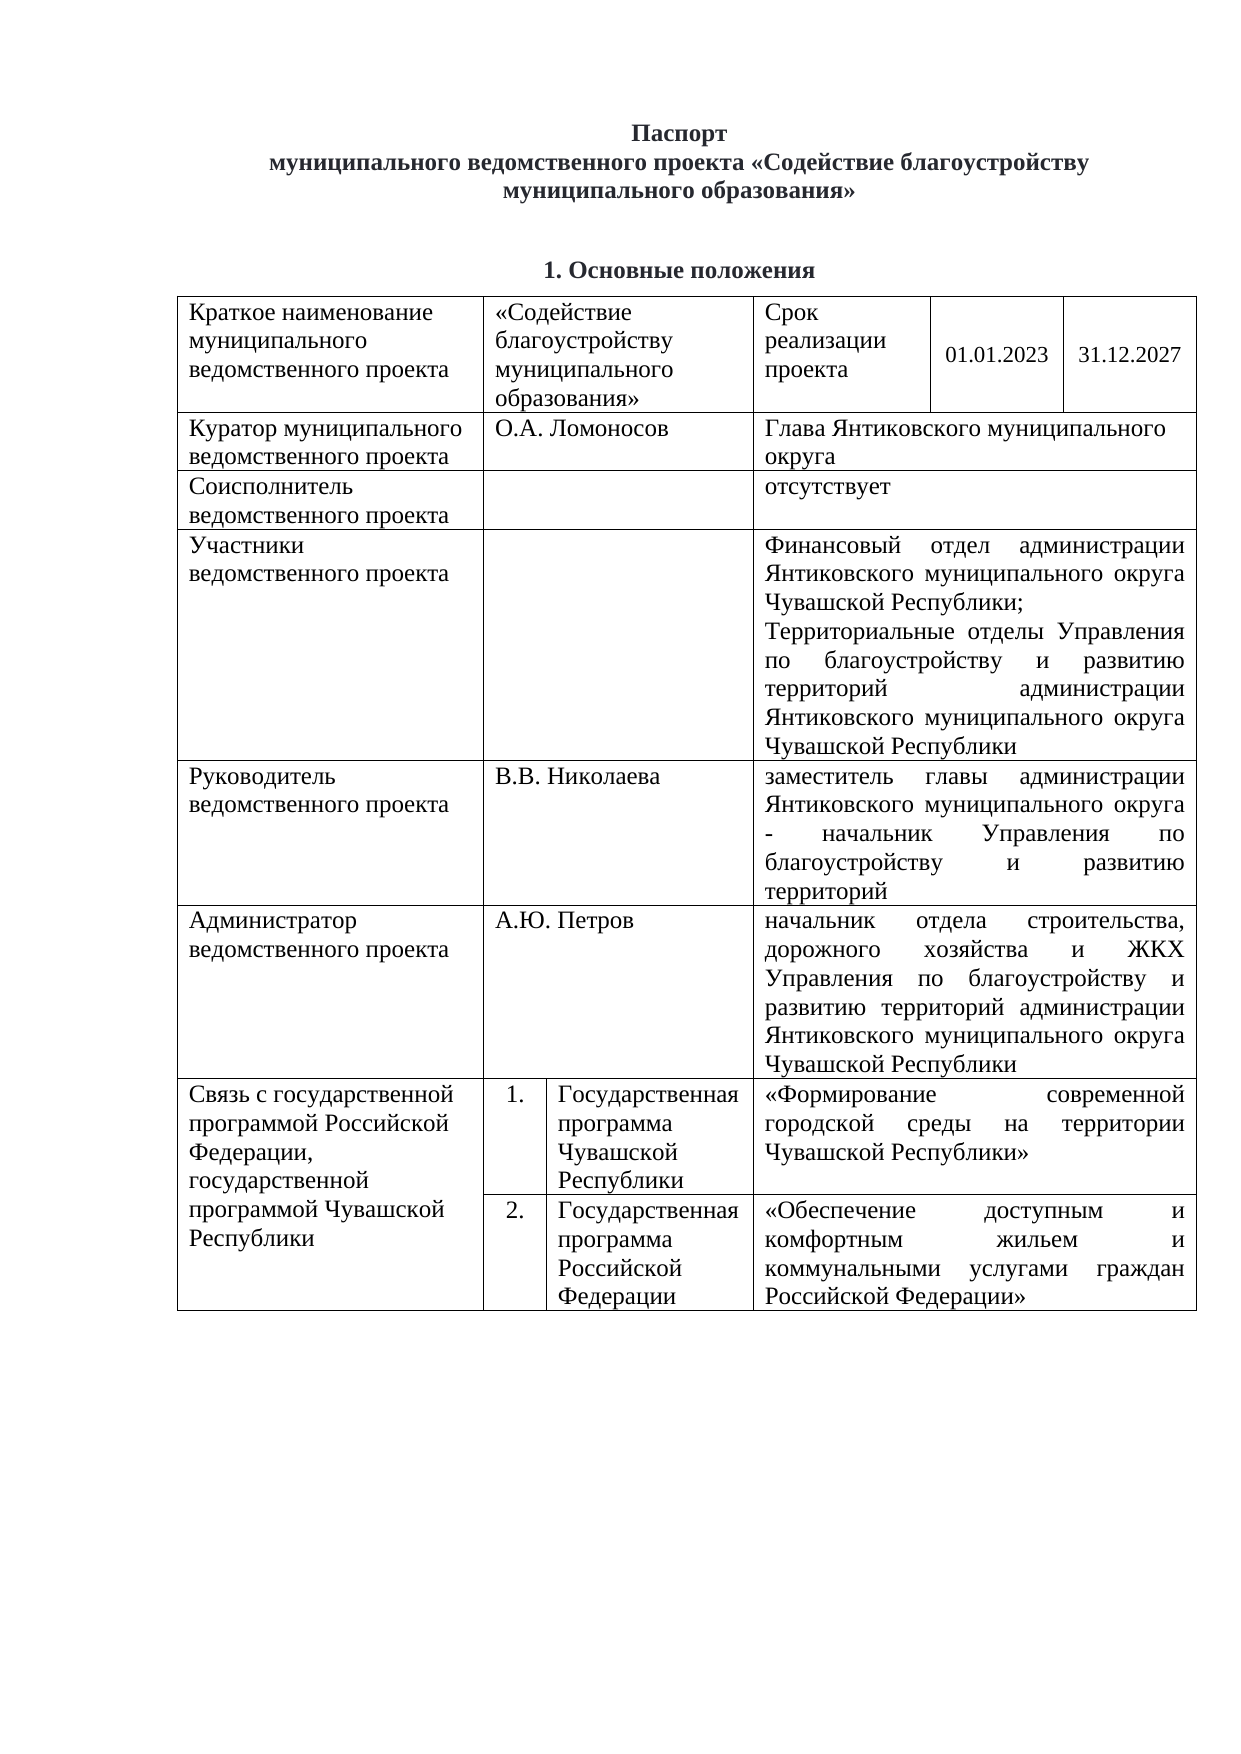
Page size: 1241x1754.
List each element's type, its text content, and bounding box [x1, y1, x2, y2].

table_header 31.12.2027 [1064, 297, 1196, 412]
table_cell О.А. Ломоносов [484, 413, 753, 470]
table_cell В.В. Николаева [484, 761, 753, 904]
table_cell Администратор ведомственного проекта [178, 906, 483, 1078]
table_cell 1. [484, 1079, 546, 1194]
table_header 01.01.2023 [931, 297, 1063, 412]
table_cell Куратор муниципального ведомственного проекта [178, 413, 483, 470]
table_cell Государственная программа Чувашской Республики [547, 1079, 753, 1194]
table_cell Соисполнитель ведомственного проекта [178, 471, 483, 529]
table_cell «Обеспечение доступным и комфортным жильем и коммунальными услугами граждан Российской Федерации» [754, 1195, 1196, 1310]
text 1. Основные положения [177, 256, 1181, 284]
table_header Срок реализации проекта [754, 297, 930, 412]
table_cell [484, 471, 753, 529]
table_header «Содействие благоустройству муниципального образования» [484, 297, 753, 412]
table_cell 2. [484, 1195, 546, 1310]
table_cell «Формирование современной городской среды на территории Чувашской Республики» [754, 1079, 1196, 1194]
table_cell Связь с государственной программой Российской Федерации, государственной программой Чувашской Республики [178, 1079, 483, 1310]
table_cell Руководитель ведомственного проекта [178, 761, 483, 904]
table_cell [484, 530, 753, 760]
table_cell Глава Янтиковского муниципального округа [754, 413, 1196, 470]
table_cell Участники ведомственного проекта [178, 530, 483, 760]
text Паспорт муниципального ведомственного проекта «Содействие благоустройству муниципального образования» [177, 118, 1181, 204]
table_cell заместитель главы администрации Янтиковского муниципального округа - начальник Управления по благоустройству и развитию территорий [754, 761, 1196, 904]
table_cell Государственная программа Российской Федерации [547, 1195, 753, 1310]
table_header Краткое наименование муниципального ведомственного проекта [178, 297, 483, 412]
table_cell А.Ю. Петров [484, 906, 753, 1078]
table_cell отсутствует [754, 471, 1196, 529]
table_cell начальник отдела строительства, дорожного хозяйства и ЖКХ Управления по благоустройству и развитию территорий администрации Янтиковского муниципального округа Чувашской Республики [754, 906, 1196, 1078]
table_cell Финансовый отдел администрации Янтиковского муниципального округа Чувашской Республики; Территориальные отделы Управления по благоустройству и развитию территорий администрации Янтиковского муниципального округа Чувашской Республики [754, 530, 1196, 760]
